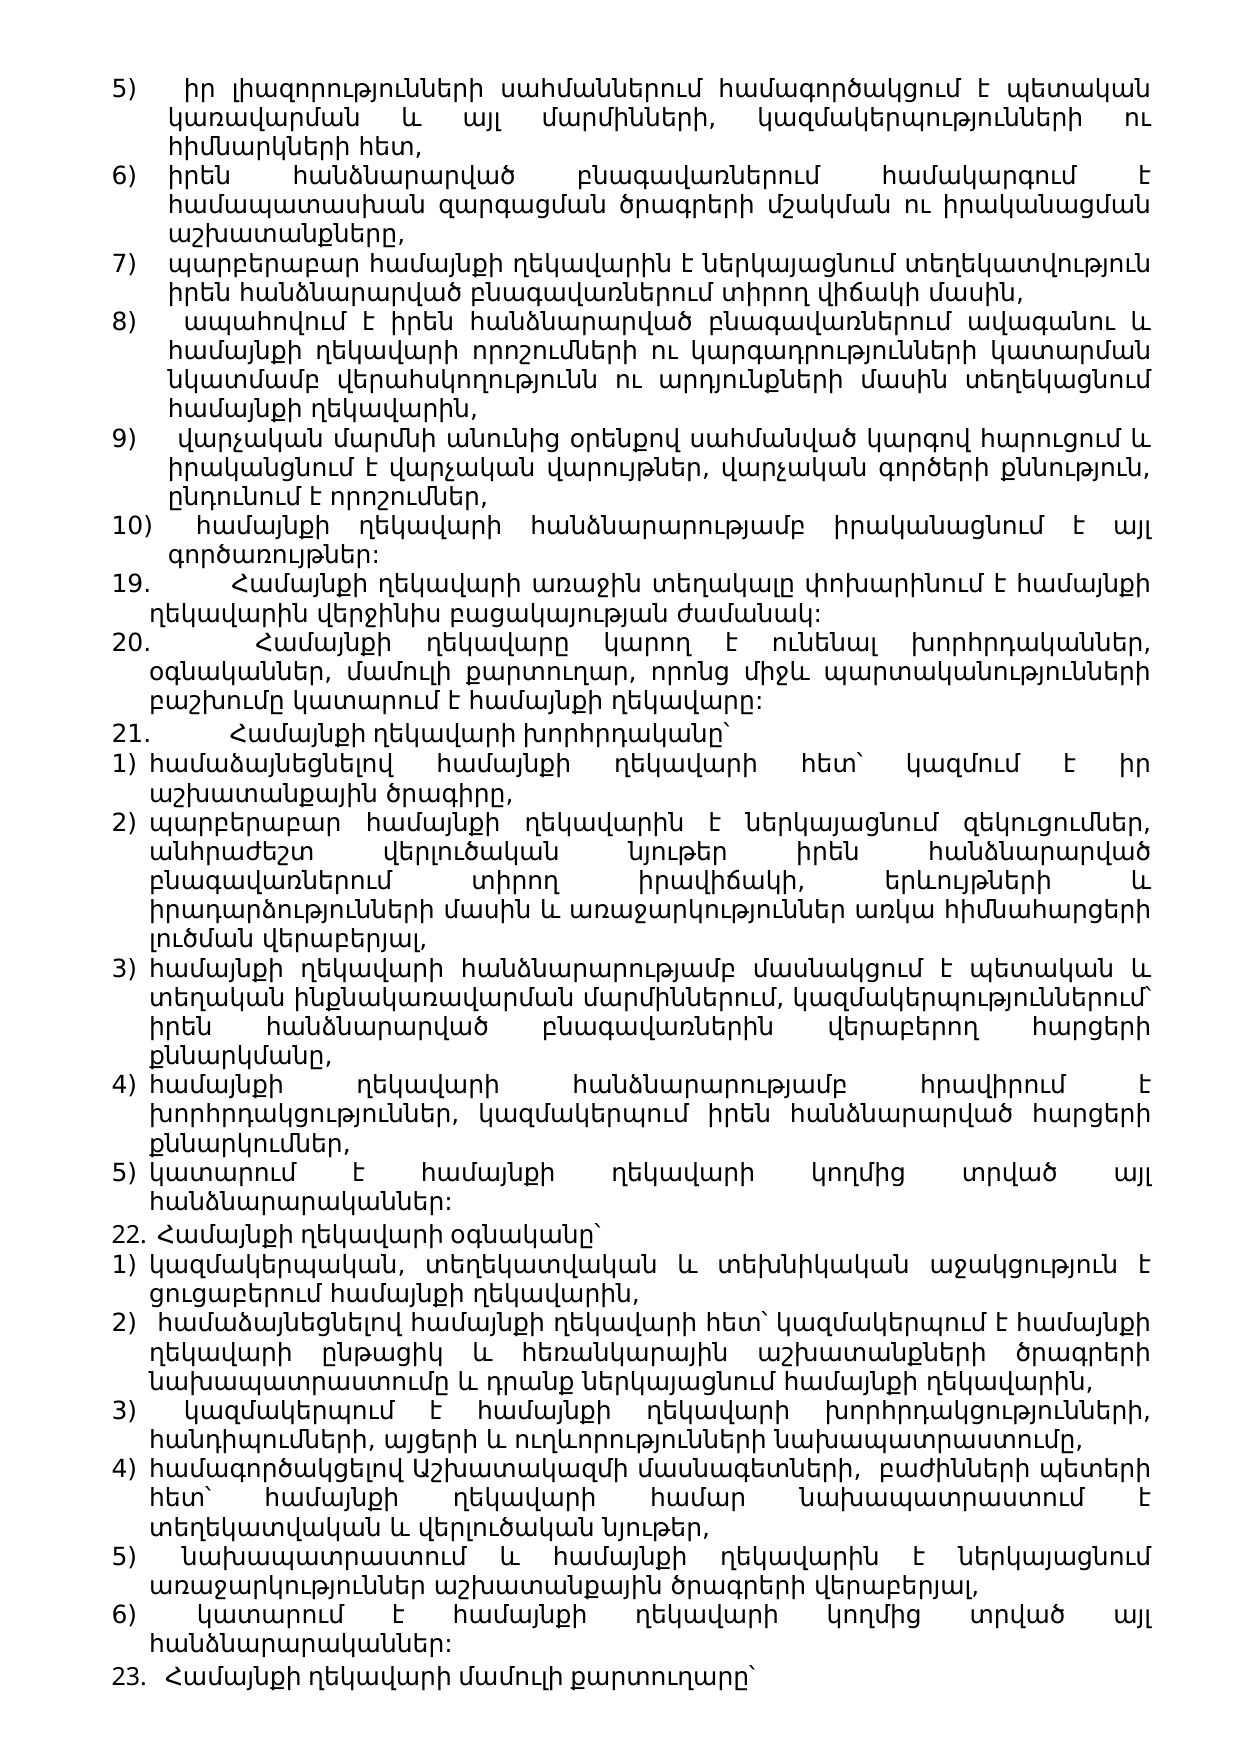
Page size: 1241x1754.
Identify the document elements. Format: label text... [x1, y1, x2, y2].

list համագործակցելով Աշխատակազմի մասնագետների, բաժինների պետերի հետ՝ համայնքի ղեկավարի համար նախապատրաստում է տեղեկատվական և վերլուծական նյութեր, [111, 1454, 1152, 1542]
list կատարում է համայնքի ղեկավարի կողմից տրված այլ հանձնարարականներ: [111, 1158, 1152, 1216]
list վարչական մարմնի անունից օրենքով սահմանված կարգով հարուցում և իրականցնում է վարչական վարույթներ, վարչական գործերի քննություն, ընդունում է որոշումներ, [111, 424, 1152, 511]
list պարբերաբար համայնքի ղեկավարին է ներկայացնում տեղեկատվություն իրեն հանձնարարված բնագավառներում տիրող վիճակի մաuին, [111, 249, 1152, 307]
list համայնքի ղեկավարի հանձնարարությամբ իրականացնում է այլ գործառույթներ: [111, 511, 1152, 570]
list նախապատրաստում և համայնքի ղեկավարին է ներկայացնում առաջարկություններ աշխատանքային ծրագրերի վերաբերյալ, [111, 1542, 1152, 1600]
list պարբերաբար համայնքի ղեկավարին է ներկայացնում զեկուցումներ, անհրաժեշտ վերլուծական նյութեր իրեն հանձնարարված բնագավառներում տիրող իրավիճակի, երևույթների և իրադարձությունների մասին և առաջարկություններ առկա հիմնահարցերի լուծման վերաբերյալ, [111, 808, 1152, 954]
list կատարում է համայնքի ղեկավարի կողմից տրված այլ հանձնարարականներ: [111, 1600, 1152, 1659]
list իրեն հանձնարարված բնագավառներում համակարգում է համապատաuխան զարգացման ծրագրերի մշակման ու իրականացման աշխատանքները, [111, 161, 1152, 249]
list Համայնքի ղեկավարի մամուլի քարտուղարը՝ [111, 1659, 1152, 1693]
list համայնքի ղեկավարի հանձնարարությամբ մասնակցում է պետական և տեղական ինքնակառավարման մարմիններում, կազմակերպություններում՝ իրեն հանձնարարված բնագավառներին վերաբերող հարցերի քննարկմանը, [111, 954, 1152, 1070]
list իր լիազորությունների uահմաններում համագործակցում է պետական կառավարման և այլ մարմինների, կազմակերպությունների ու հիմնարկների հետ, [111, 74, 1152, 161]
list համայնքի ղեկավարի հանձնարարությամբ հրավիրում է խորհրդակցություններ, կազմակերպում իրեն հանձնարարված հարցերի քննարկումներ, [111, 1070, 1152, 1158]
list համաձայնեցնելով համայնքի ղեկավարի հետ՝ կազմում է իր աշխատանքային ծրագիրը, [111, 749, 1152, 808]
list Համայնքի ղեկավարի առաջին տեղակալը փոխարինում է համայնքի ղեկավարին վերջինիս բացակայության ժամանակ: [111, 570, 1152, 628]
list համաձայնեցնելով համայնքի ղեկավարի հետ՝ կազմակերպում է համայնքի ղեկավարի ընթացիկ և հեռանկարային աշխատանքների ծրագրերի նախապատրաստումը և դրանք ներկայացնում համայնքի ղեկավարին, [111, 1309, 1152, 1396]
list կազմակերպական, տեղեկատվական և տեխնիկական աջակցություն է ցուցաբերում համայնքի ղեկավարին, [111, 1250, 1152, 1309]
list կազմակերպում է համայնքի ղեկավարի խորհրդակցությունների, հանդիպումների, այցերի և ուղևորությունների նախապատրաստումը, [111, 1396, 1152, 1454]
list Համայնքի ղեկավարը կարող է ունենալ խորհրդականներ, oգնականներ, մամուլի քարտուղար, որոնց միջև պարտականությունների բաշխումը կատարում է համայնքի ղեկավարը: [111, 628, 1152, 716]
list Համայնքի ղեկավարի օգնականը՝ [111, 1216, 1152, 1250]
list ապահովում է իրեն հանձնարարված բնագավառներում ավագանու և համայնքի ղեկավարի որոշումների ու կարգադրությունների կատարման նկատմամբ վերահuկողությունն ու արդյունքների մաuին տեղեկացնում համայնքի ղեկավարին, [111, 307, 1152, 424]
list Համայնքի ղեկավարի խորհրդականը՝ [111, 716, 1152, 749]
